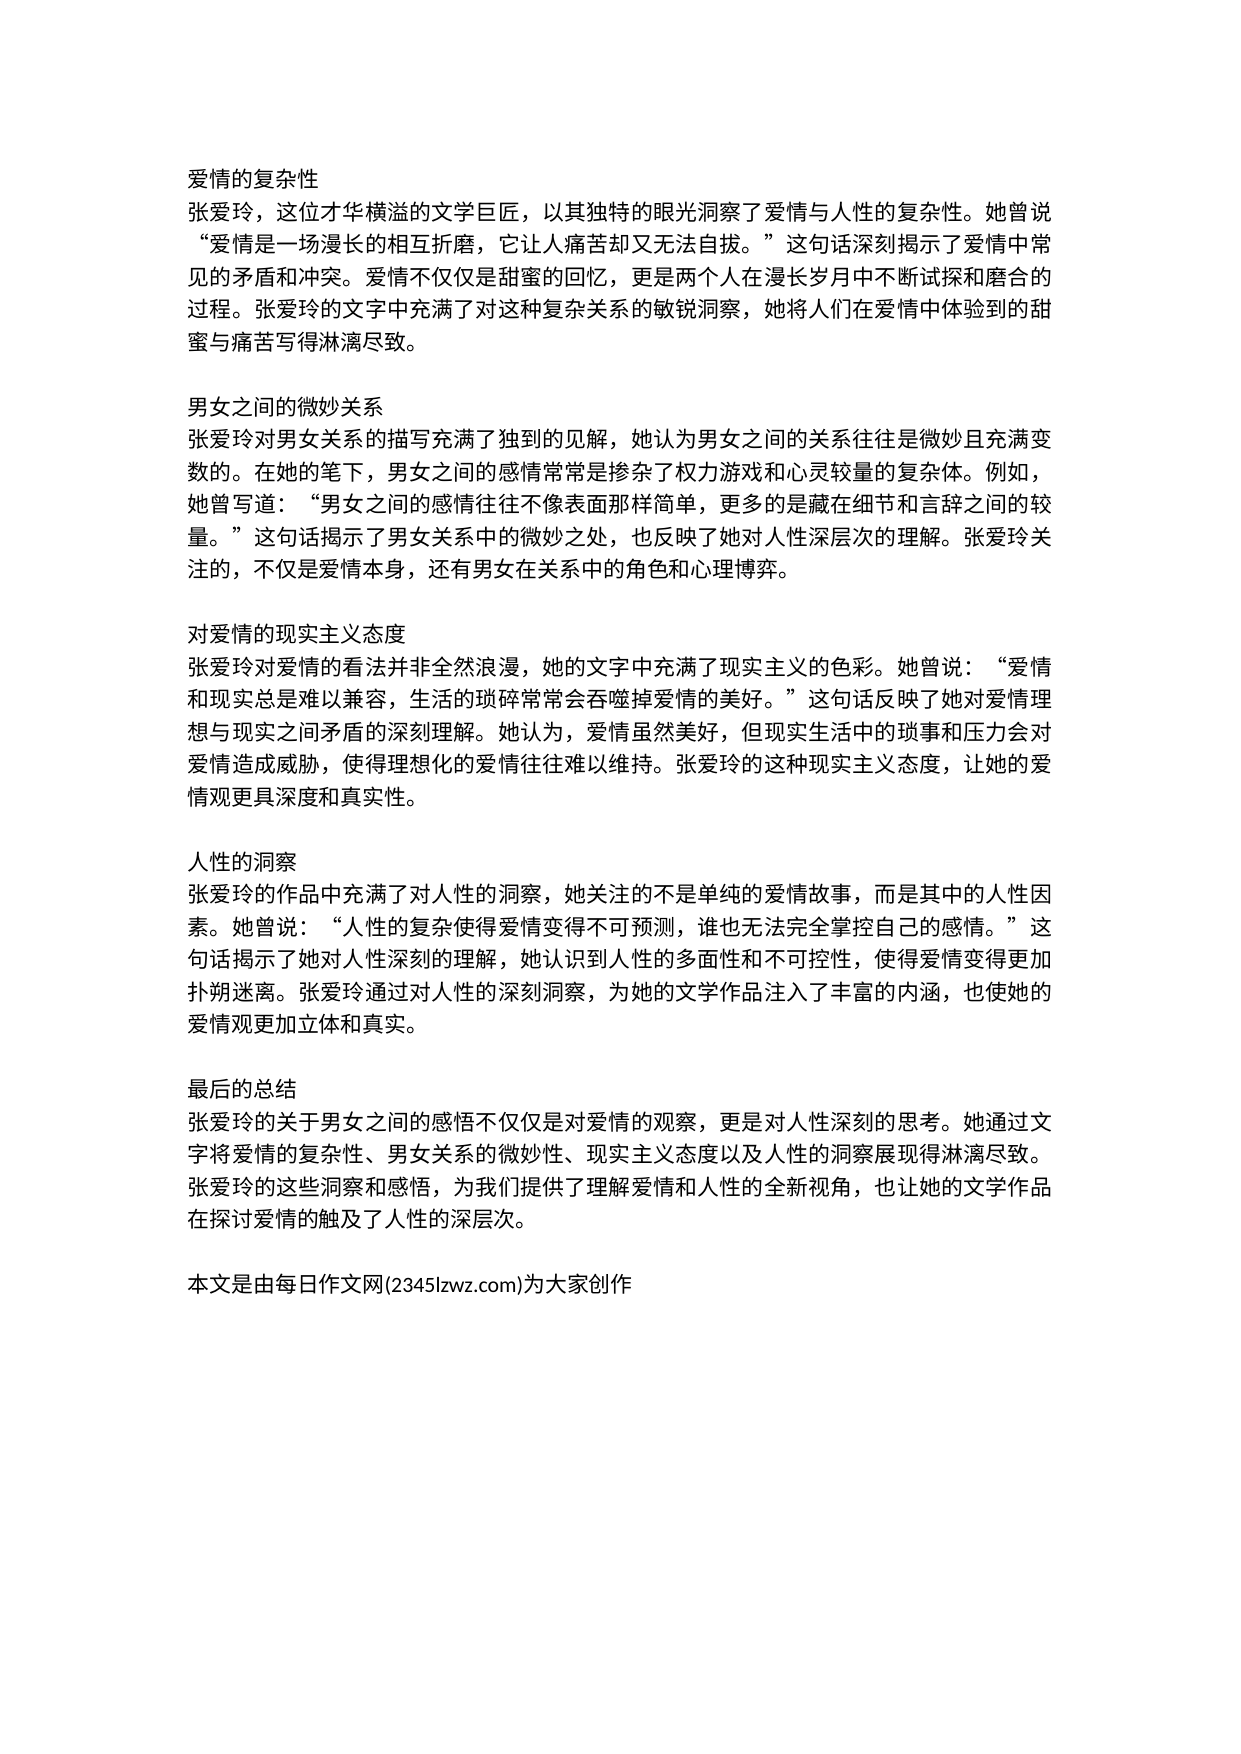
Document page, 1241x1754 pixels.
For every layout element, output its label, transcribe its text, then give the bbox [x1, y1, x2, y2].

text 本文是由每日作文网(2345lzwz.com)为大家创作 [187, 1267, 1053, 1299]
text 张爱玲的作品中充满了对人性的洞察，她关注的不是单纯的爱情故事，而是其中的人性因素。她曾说：“人性的复杂使得爱情变得不可预测，谁也无法完全掌控自己的感情。”这句话揭示了她对人性深刻的理解，她认识到人性的多面性和不可控性，使得爱情变得更加扑朔迷离。张爱玲通过对人性的深刻洞察，为她的文学作品注入了丰富的内涵，也使她的爱情观更加立体和真实。 [187, 877, 1053, 1039]
text 人性的洞察 [187, 844, 1053, 877]
text 张爱玲，这位才华横溢的文学巨匠，以其独特的眼光洞察了爱情与人性的复杂性。她曾说：“爱情是一场漫长的相互折磨，它让人痛苦却又无法自拔。”这句话深刻揭示了爱情中常见的矛盾和冲突。爱情不仅仅是甜蜜的回忆，更是两个人在漫长岁月中不断试探和磨合的过程。张爱玲的文字中充满了对这种复杂关系的敏锐洞察，她将人们在爱情中体验到的甜蜜与痛苦写得淋漓尽致。 [187, 194, 1053, 357]
text 张爱玲对爱情的看法并非全然浪漫，她的文字中充满了现实主义的色彩。她曾说：“爱情和现实总是难以兼容，生活的琐碎常常会吞噬掉爱情的美好。”这句话反映了她对爱情理想与现实之间矛盾的深刻理解。她认为，爱情虽然美好，但现实生活中的琐事和压力会对爱情造成威胁，使得理想化的爱情往往难以维持。张爱玲的这种现实主义态度，让她的爱情观更具深度和真实性。 [187, 649, 1053, 812]
text 张爱玲的关于男女之间的感悟不仅仅是对爱情的观察，更是对人性深刻的思考。她通过文字将爱情的复杂性、男女关系的微妙性、现实主义态度以及人性的洞察展现得淋漓尽致。张爱玲的这些洞察和感悟，为我们提供了理解爱情和人性的全新视角，也让她的文学作品在探讨爱情的触及了人性的深层次。 [187, 1104, 1053, 1234]
text 爱情的复杂性 [187, 162, 1053, 194]
text 张爱玲对男女关系的描写充满了独到的见解，她认为男女之间的关系往往是微妙且充满变数的。在她的笔下，男女之间的感情常常是掺杂了权力游戏和心灵较量的复杂体。例如，她曾写道：“男女之间的感情往往不像表面那样简单，更多的是藏在细节和言辞之间的较量。”这句话揭示了男女关系中的微妙之处，也反映了她对人性深层次的理解。张爱玲关注的，不仅是爱情本身，还有男女在关系中的角色和心理博弈。 [187, 422, 1053, 584]
text 最后的总结 [187, 1072, 1053, 1104]
text 对爱情的现实主义态度 [187, 617, 1053, 649]
text 男女之间的微妙关系 [187, 389, 1053, 422]
